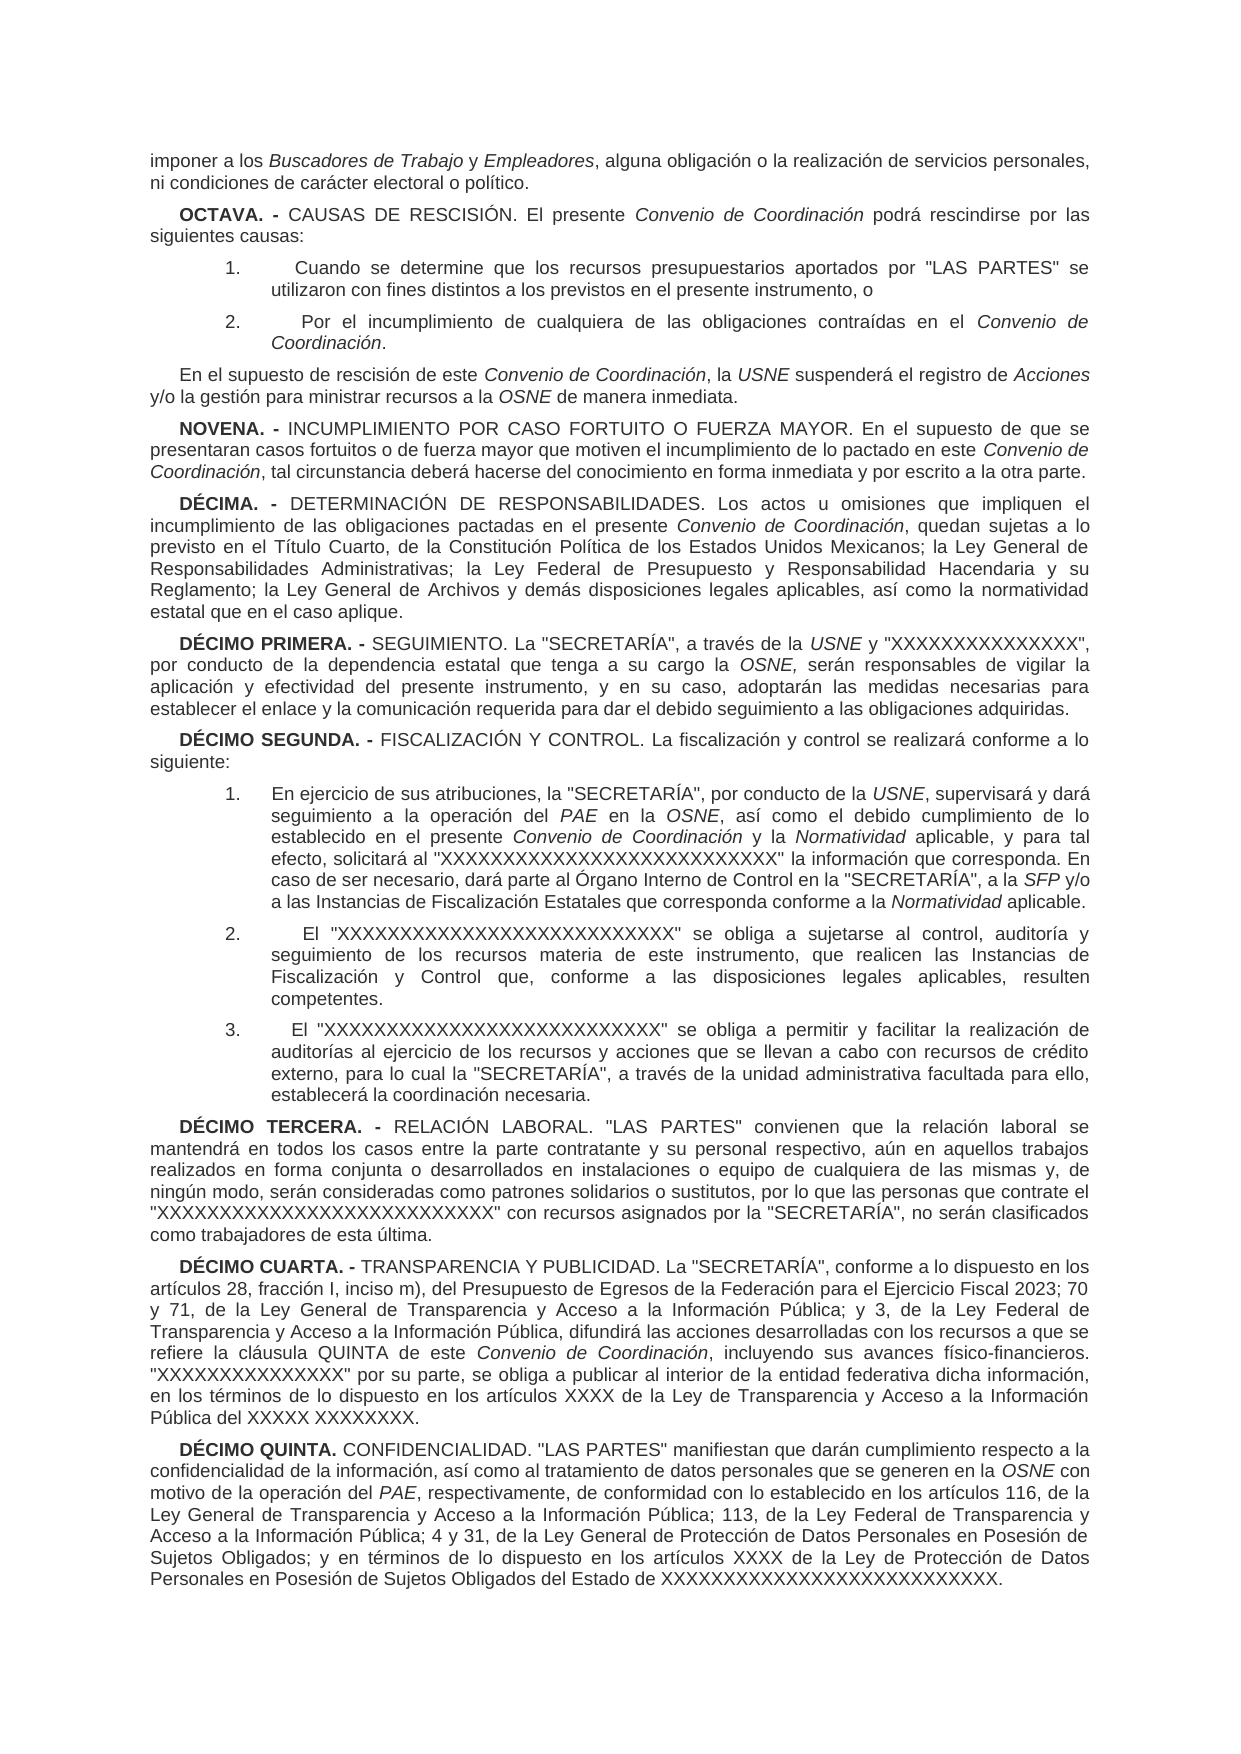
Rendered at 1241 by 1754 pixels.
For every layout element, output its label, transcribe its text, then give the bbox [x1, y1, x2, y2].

text 2. Por el incumplimiento de cualquiera de las obligaciones contraídas en el Convenio de Coordinación. [225, 311, 1090, 354]
text OCTAVA. - CAUSAS DE RESCISIÓN. El presente Convenio de Coordinación podrá rescindirse por las siguientes causas: [150, 203, 1090, 247]
text 1. Cuando se determine que los recursos presupuestarios aportados por "LAS PARTES" se utilizaron con fines distintos a los previstos en el presente instrumento, o [225, 257, 1090, 300]
text DÉCIMO QUINTA. CONFIDENCIALIDAD. "LAS PARTES" manifiestan que darán cumplimiento respecto a la confidencialidad de la información, así como al tratamiento de datos personales que se generen en la OSNE con motivo de la operación del PAE, respectivamente, de conformidad con lo establecido en los artículos 116, de la Ley General de Transparencia y Acceso a la Información Pública; 113, de la Ley Federal de Transparencia y Acceso a la Información Pública; 4 y 31, de la Ley General de Protección de Datos Personales en Posesión de Sujetos Obligados; y en términos de lo dispuesto en los artículos XXXX de la Ley de Protección de Datos Personales en Posesión de Sujetos Obligados del Estado de XXXXXXXXXXXXXXXXXXXXXXXXXXX. [150, 1439, 1090, 1589]
text DÉCIMA. - DETERMINACIÓN DE RESPONSABILIDADES. Los actos u omisiones que impliquen el incumplimiento de las obligaciones pactadas en el presente Convenio de Coordinación, quedan sujetas a lo previsto en el Título Cuarto, de la Constitución Política de los Estados Unidos Mexicanos; la Ley General de Responsabilidades Administrativas; la Ley Federal de Presupuesto y Responsabilidad Hacendaria y su Reglamento; la Ley General de Archivos y demás disposiciones legales aplicables, así como la normatividad estatal que en el caso aplique. [150, 493, 1090, 622]
text DÉCIMO CUARTA. - TRANSPARENCIA Y PUBLICIDAD. La "SECRETARÍA", conforme a lo dispuesto en los artículos 28, fracción I, inciso m), del Presupuesto de Egresos de la Federación para el Ejercicio Fiscal 2023; 70 y 71, de la Ley General de Transparencia y Acceso a la Información Pública; y 3, de la Ley Federal de Transparencia y Acceso a la Información Pública, difundirá las acciones desarrolladas con los recursos a que se refiere la cláusula QUINTA de este Convenio de Coordinación, incluyendo sus avances físico-financieros. "XXXXXXXXXXXXXXX" por su parte, se obliga a publicar al interior de la entidad federativa dicha información, en los términos de lo dispuesto en los artículos XXXX de la Ley de Transparencia y Acceso a la Información Pública del XXXXX XXXXXXXX. [150, 1256, 1090, 1428]
text En el supuesto de rescisión de este Convenio de Coordinación, la USNE suspenderá el registro de Acciones y/o la gestión para ministrar recursos a la OSNE de manera inmediata. [150, 364, 1090, 407]
text NOVENA. - INCUMPLIMIENTO POR CASO FORTUITO O FUERZA MAYOR. En el supuesto de que se presentaran casos fortuitos o de fuerza mayor que motiven el incumplimiento de lo pactado en este Convenio de Coordinación, tal circunstancia deberá hacerse del conocimiento en forma inmediata y por escrito a la otra parte. [150, 418, 1090, 482]
text DÉCIMO PRIMERA. - SEGUIMIENTO. La "SECRETARÍA", a través de la USNE y "XXXXXXXXXXXXXXX", por conducto de la dependencia estatal que tenga a su cargo la OSNE, serán responsables de vigilar la aplicación y efectividad del presente instrumento, y en su caso, adoptarán las medidas necesarias para establecer el enlace y la comunicación requerida para dar el debido seguimiento a las obligaciones adquiridas. [150, 633, 1090, 719]
text DÉCIMO TERCERA. - RELACIÓN LABORAL. "LAS PARTES" convienen que la relación laboral se mantendrá en todos los casos entre la parte contratante y su personal respectivo, aún en aquellos trabajos realizados en forma conjunta o desarrollados en instalaciones o equipo de cualquiera de las mismas y, de ningún modo, serán consideradas como patrones solidarios o sustitutos, por lo que las personas que contrate el "XXXXXXXXXXXXXXXXXXXXXXXXXXX" con recursos asignados por la "SECRETARÍA", no serán clasificados como trabajadores de esta última. [150, 1116, 1090, 1245]
text 3. El "XXXXXXXXXXXXXXXXXXXXXXXXXXX" se obliga a permitir y facilitar la realización de auditorías al ejercicio de los recursos y acciones que se llevan a cabo con recursos de crédito externo, para lo cual la "SECRETARÍA", a través de la unidad administrativa facultada para ello, establecerá la coordinación necesaria. [225, 1019, 1090, 1106]
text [150, 150, 1090, 193]
text DÉCIMO SEGUNDA. - FISCALIZACIÓN Y CONTROL. La fiscalización y control se realizará conforme a lo siguiente: [150, 729, 1090, 772]
text 2. El "XXXXXXXXXXXXXXXXXXXXXXXXXXX" se obliga a sujetarse al control, auditoría y seguimiento de los recursos materia de este instrumento, que realicen las Instancias de Fiscalización y Control que, conforme a las disposiciones legales aplicables, resulten competentes. [225, 923, 1090, 1009]
text 1. En ejercicio de sus atribuciones, la "SECRETARÍA", por conducto de la USNE, supervisará y dará seguimiento a la operación del PAE en la OSNE, así como el debido cumplimiento de lo establecido en el presente Convenio de Coordinación y la Normatividad aplicable, y para tal efecto, solicitará al "XXXXXXXXXXXXXXXXXXXXXXXXXXX" la información que corresponda. En caso de ser necesario, dará parte al Órgano Interno de Control en la "SECRETARÍA", a la SFP y/o a las Instancias de Fiscalización Estatales que corresponda conforme a la Normatividad aplicable. [225, 783, 1090, 912]
